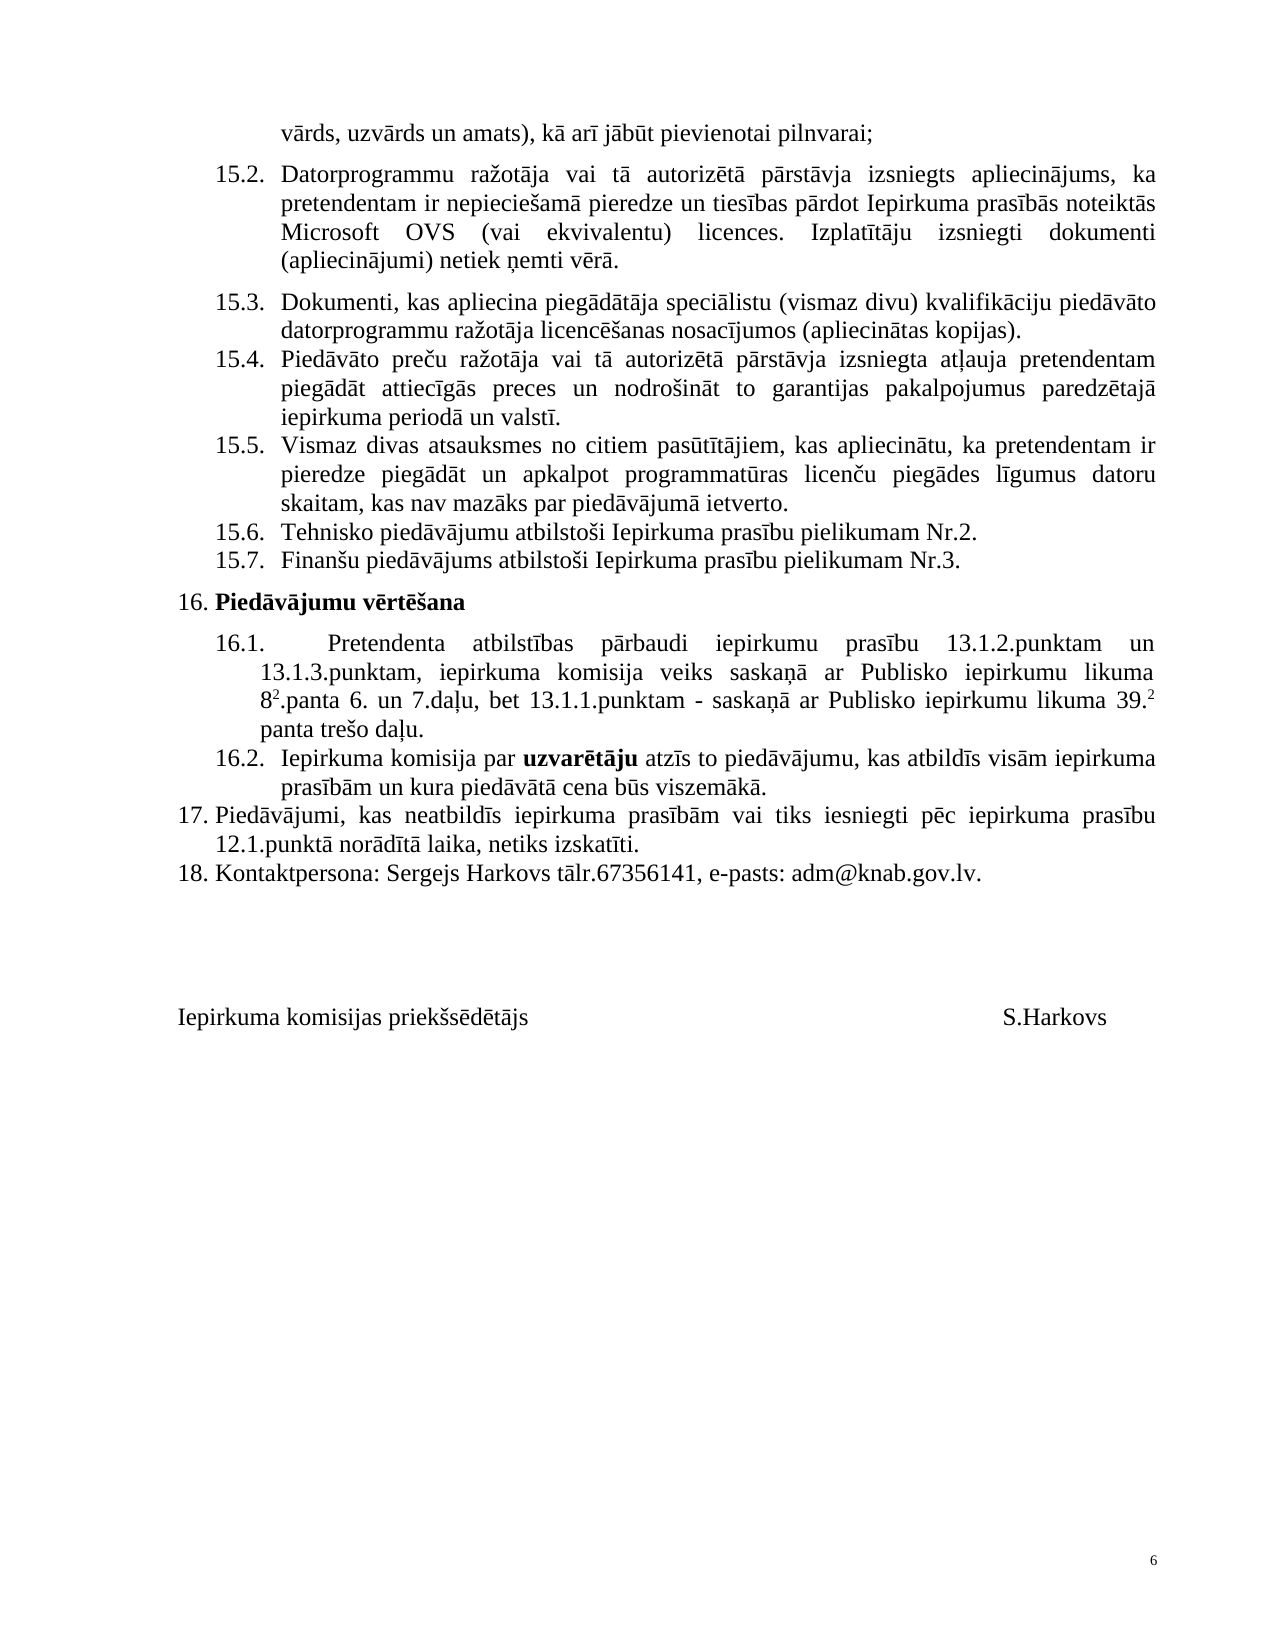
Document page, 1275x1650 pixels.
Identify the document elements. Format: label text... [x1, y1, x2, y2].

list Kontaktpersona: Sergejs Harkovs tālr.67356141, e-pasts: adm@knab.gov.lv. [177, 858, 1157, 887]
list Pretendenta atbilstības pārbaudi iepirkumu prasību 13.1.2.punktam un 13.1.3.punktam, iepirkuma komisija veiks saskaņā ar Publisko iepirkumu likuma 82.panta 6. un 7.daļu, bet 13.1.1.punktam - saskaņā ar Publisko iepirkumu likuma 39.2 panta trešo daļu. [215, 628, 1155, 743]
list Piedāvāto preču ražotāja vai tā autorizētā pārstāvja izsniegta atļauja pretendentam piegādāt attiecīgās preces un nodrošināt to garantijas pakalpojumus paredzētajā iepirkuma periodā un valstī. [215, 344, 1157, 431]
subtitle Piedāvājumu vērtēšana [177, 587, 1157, 616]
list Iepirkuma komisija par uzvarētāju atzīs to piedāvājumu, kas atbildīs visām iepirkuma prasībām un kura piedāvātā cena būs viszemākā. [215, 743, 1157, 801]
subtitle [215, 118, 1157, 147]
list Dokumenti, kas apliecina piegādātāja speciālistu (vismaz divu) kvalifikāciju piedāvāto datorprogrammu ražotāja licencēšanas nosacījumos (apliecinātas kopijas). [215, 287, 1157, 344]
text Iepirkuma komisijas priekšsēdētājs S.Harkovs [177, 1002, 1157, 1031]
list Vismaz divas atsauksmes no citiem pasūtītājiem, kas apliecinātu, ka pretendentam ir pieredze piegādāt un apkalpot programmatūras licenču piegādes līgumus datoru skaitam, kas nav mazāks par piedāvājumā ietverto. [215, 431, 1157, 517]
list Piedāvājumi, kas neatbildīs iepirkuma prasībām vai tiks iesniegti pēc iepirkuma prasību 12.1.punktā norādītā laika, netiks izskatīti. [177, 801, 1157, 858]
list Finanšu piedāvājums atbilstoši Iepirkuma prasību pielikumam Nr.3. [215, 546, 1157, 574]
list Tehnisko piedāvājumu atbilstoši Iepirkuma prasību pielikumam Nr.2. [215, 517, 1157, 546]
subtitle Datorprogrammu ražotāja vai tā autorizētā pārstāvja izsniegts apliecinājums, ka pretendentam ir nepieciešamā pieredze un tiesības pārdot Iepirkuma prasībās noteiktās Microsoft OVS (vai ekvivalentu) licences. Izplatītāju izsniegti dokumenti (apliecinājumi) netiek ņemti vērā. [215, 159, 1157, 274]
